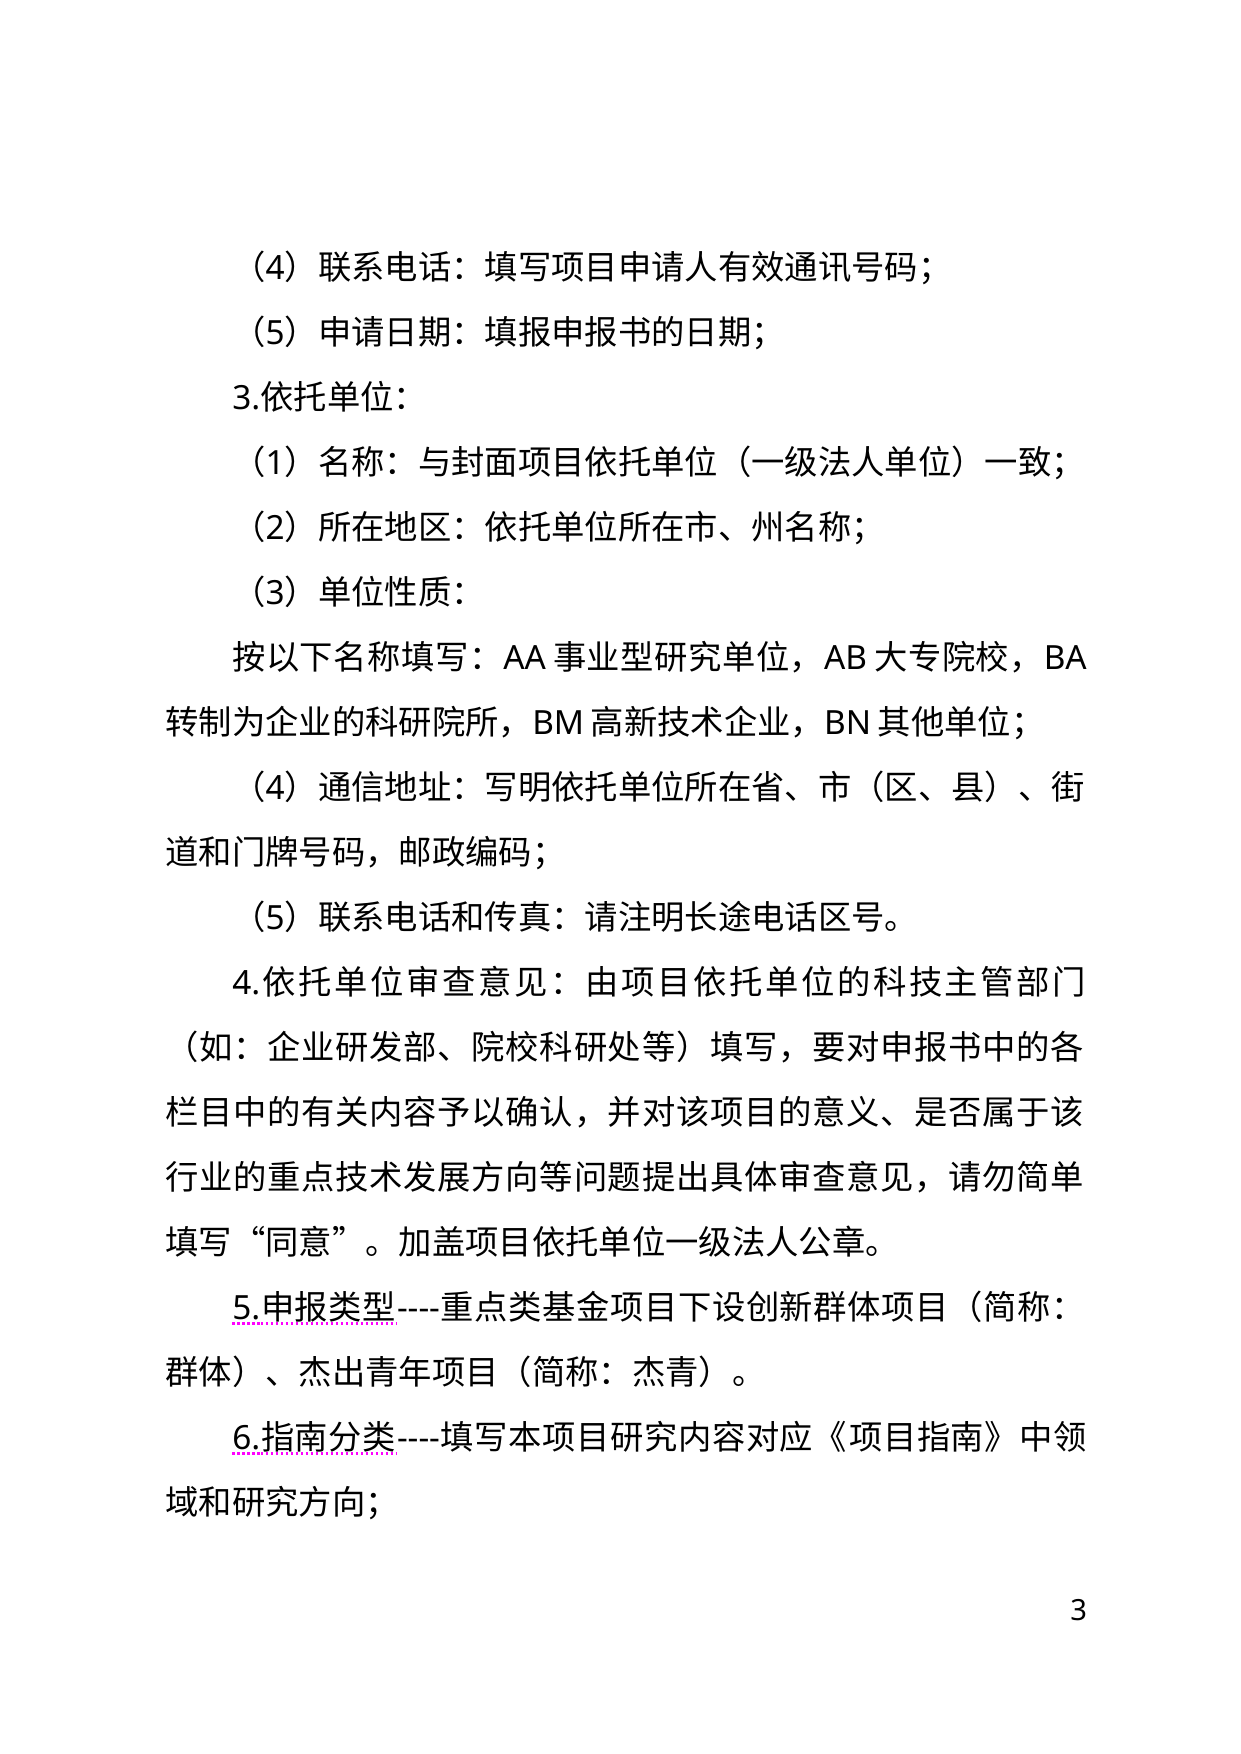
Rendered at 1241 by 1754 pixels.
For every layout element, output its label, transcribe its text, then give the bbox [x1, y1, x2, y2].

text （4）联系电话：填写项目申请人有效通讯号码； [165, 233, 1087, 298]
text （1）名称：与封面项目依托单位（一级法人单位）一致； [165, 428, 1087, 493]
text 6.指南分类----填写本项目研究内容对应《项目指南》中领域和研究方向； [165, 1403, 1087, 1533]
text 3.依托单位： [165, 363, 1087, 428]
text （2）所在地区：依托单位所在市、州名称； [165, 493, 1087, 558]
text 4.依托单位审查意见：由项目依托单位的科技主管部门（如：企业研发部、院校科研处等）填写，要对申报书中的各栏目中的有关内容予以确认，并对该项目的意义、是否属于该行业的重点技术发展方向等问题提出具体审查意见，请勿简单填写“同意”。加盖项目依托单位一级法人公章。 [165, 948, 1087, 1273]
text 按以下名称填写：AA事业型研究单位，AB大专院校，BA转制为企业的科研院所，BM高新技术企业，BN其他单位； [165, 623, 1087, 753]
text （5）申请日期：填报申报书的日期； [165, 298, 1087, 363]
text （5）联系电话和传真：请注明长途电话区号。 [165, 883, 1087, 948]
text （3）单位性质： [165, 558, 1087, 623]
text 5.申报类型----重点类基金项目下设创新群体项目（简称：群体）、杰出青年项目（简称：杰青）。 [165, 1273, 1087, 1403]
text （4）通信地址：写明依托单位所在省、市（区、县）、街道和门牌号码，邮政编码； [165, 753, 1087, 883]
